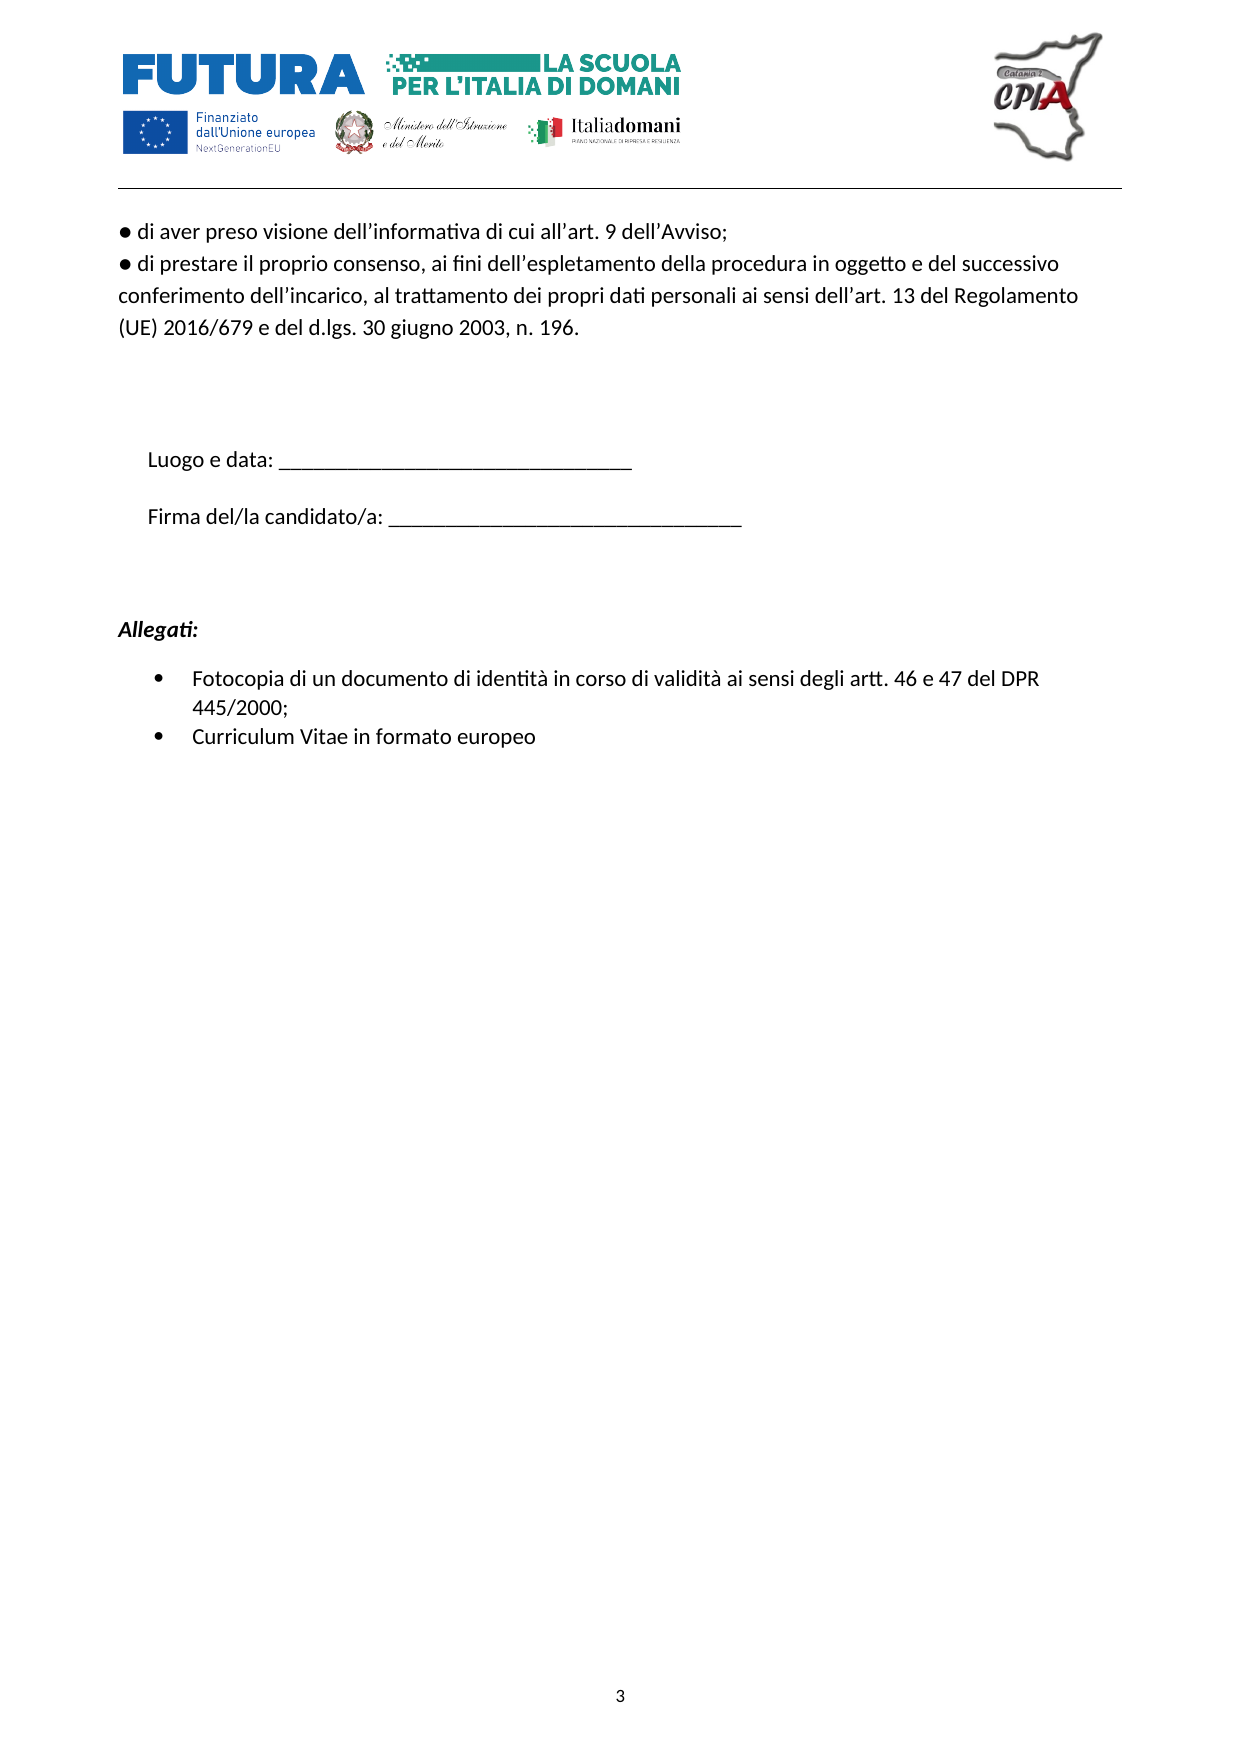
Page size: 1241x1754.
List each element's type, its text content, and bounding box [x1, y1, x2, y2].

picture [993, 31, 1103, 162]
text ● di aver preso visione dell’informativa di cui all’art. 9 dell’Avviso; [118, 217, 1122, 245]
text Luogo e data: _______________________________ [148, 445, 1122, 473]
picture [118, 48, 685, 161]
text ● di prestare il proprio consenso, ai fini dell’espletamento della procedura in oggetto e del successivo conferimento dell’incarico, al trattamento dei propri dati personali ai sensi dell’art. 13 del Regolamento (UE) 2016/679 e del d.lgs. 30 giugno 2003, n. 196. [118, 249, 1122, 342]
list Curriculum Vitae in formato europeo [154, 722, 1083, 751]
text Allegati: [118, 616, 1122, 643]
text Firma del/la candidato/a: _______________________________ [148, 502, 1122, 530]
list Fotocopia di un documento di identità in corso di validità ai sensi degli artt. 46 e 47 del DPR 445/2000; [154, 664, 1083, 721]
